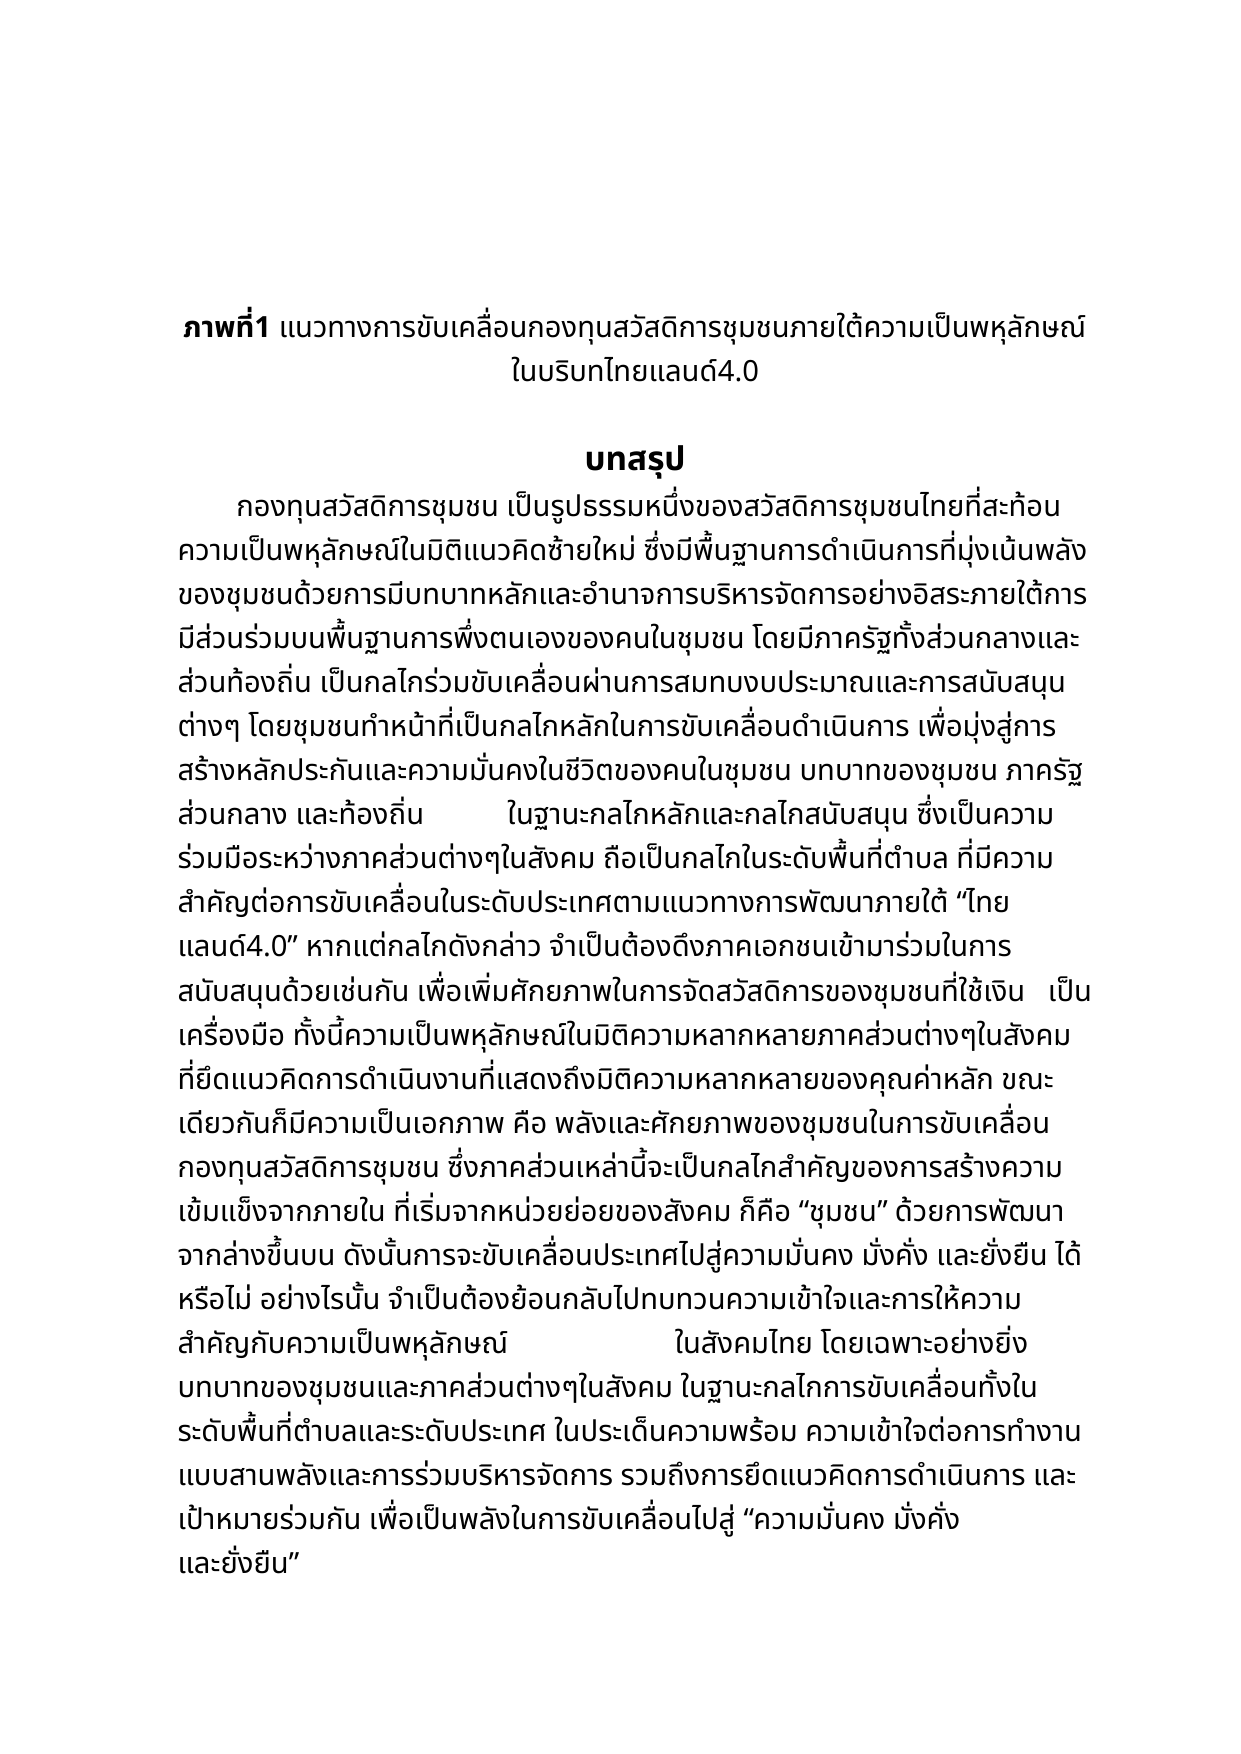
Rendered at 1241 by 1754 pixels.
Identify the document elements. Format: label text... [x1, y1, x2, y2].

text ภาพที่1 แนวทางการขับเคลื่อนกองทุนสวัสดิการชุมชนภายใต้ความเป็นพหุลักษณ์ในบริบทไทยแลนด์4.0 [177, 306, 1092, 395]
text กองทุนสวัสดิการชุมชน เป็นรูปธรรมหนึ่งของสวัสดิการชุมชนไทยที่สะท้อนความเป็นพหุลักษณ์ในมิติแนวคิดซ้ายใหม่ ซึ่งมีพื้นฐานการดำเนินการที่มุ่งเน้นพลังของชุมชนด้วยการมีบทบาทหลักและอำนาจการบริหารจัดการอย่างอิสระภายใต้การมีส่วนร่วมบนพื้นฐานการพึ่งตนเองของคนในชุมชน โดยมีภาครัฐทั้งส่วนกลางและส่วนท้องถิ่น เป็นกลไกร่วมขับเคลื่อนผ่านการสมทบงบประมาณและการสนับสนุนต่างๆ โดยชุมชนทำหน้าที่เป็นกลไกหลักในการขับเคลื่อนดำเนินการ เพื่อมุ่งสู่การสร้างหลักประกันและความมั่นคงในชีวิตของคนในชุมชน บทบาทของชุมชน ภาครัฐส่วนกลาง และท้องถิ่น ในฐานะกลไกหลักและกลไกสนับสนุน ซึ่งเป็นความร่วมมือระหว่างภาคส่วนต่างๆในสังคม ถือเป็นกลไกในระดับพื้นที่ตำบล ที่มีความสำคัญต่อการขับเคลื่อนในระดับประเทศตามแนวทางการพัฒนาภายใต้ “ไทยแลนด์4.0” หากแต่กลไกดังกล่าว จำเป็นต้องดึงภาคเอกชนเข้ามาร่วมในการสนับสนุนด้วยเช่นกัน เพื่อเพิ่มศักยภาพในการจัดสวัสดิการของชุมชนที่ใช้เงิน เป็นเครื่องมือ ทั้งนี้ความเป็นพหุลักษณ์ในมิติความหลากหลายภาคส่วนต่างๆในสังคม ที่ยึดแนวคิดการดำเนินงานที่แสดงถึงมิติความหลากหลายของคุณค่าหลัก ขณะเดียวกันก็มีความเป็นเอกภาพ คือ พลังและศักยภาพของชุมชนในการขับเคลื่อนกองทุนสวัสดิการชุมชน ซึ่งภาคส่วนเหล่านี้จะเป็นกลไกสำคัญของการสร้างความเข้มแข็งจากภายใน ที่เริ่มจากหน่วยย่อยของสังคม ก็คือ “ชุมชน” ด้วยการพัฒนาจากล่างขึ้นบน ดังนั้นการจะขับเคลื่อนประเทศไปสู่ความมั่นคง มั่งคั่ง และยั่งยืน ได้หรือไม่ อย่างไรนั้น จำเป็นต้องย้อนกลับไปทบทวนความเข้าใจและการให้ความสำคัญกับความเป็นพหุลักษณ์ ในสังคมไทย โดยเฉพาะอย่างยิ่ง บทบาทของชุมชนและภาคส่วนต่างๆในสังคม ในฐานะกลไกการขับเคลื่อนทั้งในระดับพื้นที่ตำบลและระดับประเทศ ในประเด็นความพร้อม ความเข้าใจต่อการทำงานแบบสานพลังและการร่วมบริหารจัดการ รวมถึงการยึดแนวคิดการดำเนินการ และเป้าหมายร่วมกัน เพื่อเป็นพลังในการขับเคลื่อนไปสู่ “ความมั่นคง มั่งคั่ง และยั่งยืน” [177, 485, 1092, 1587]
text บทสรุป [177, 435, 1092, 485]
